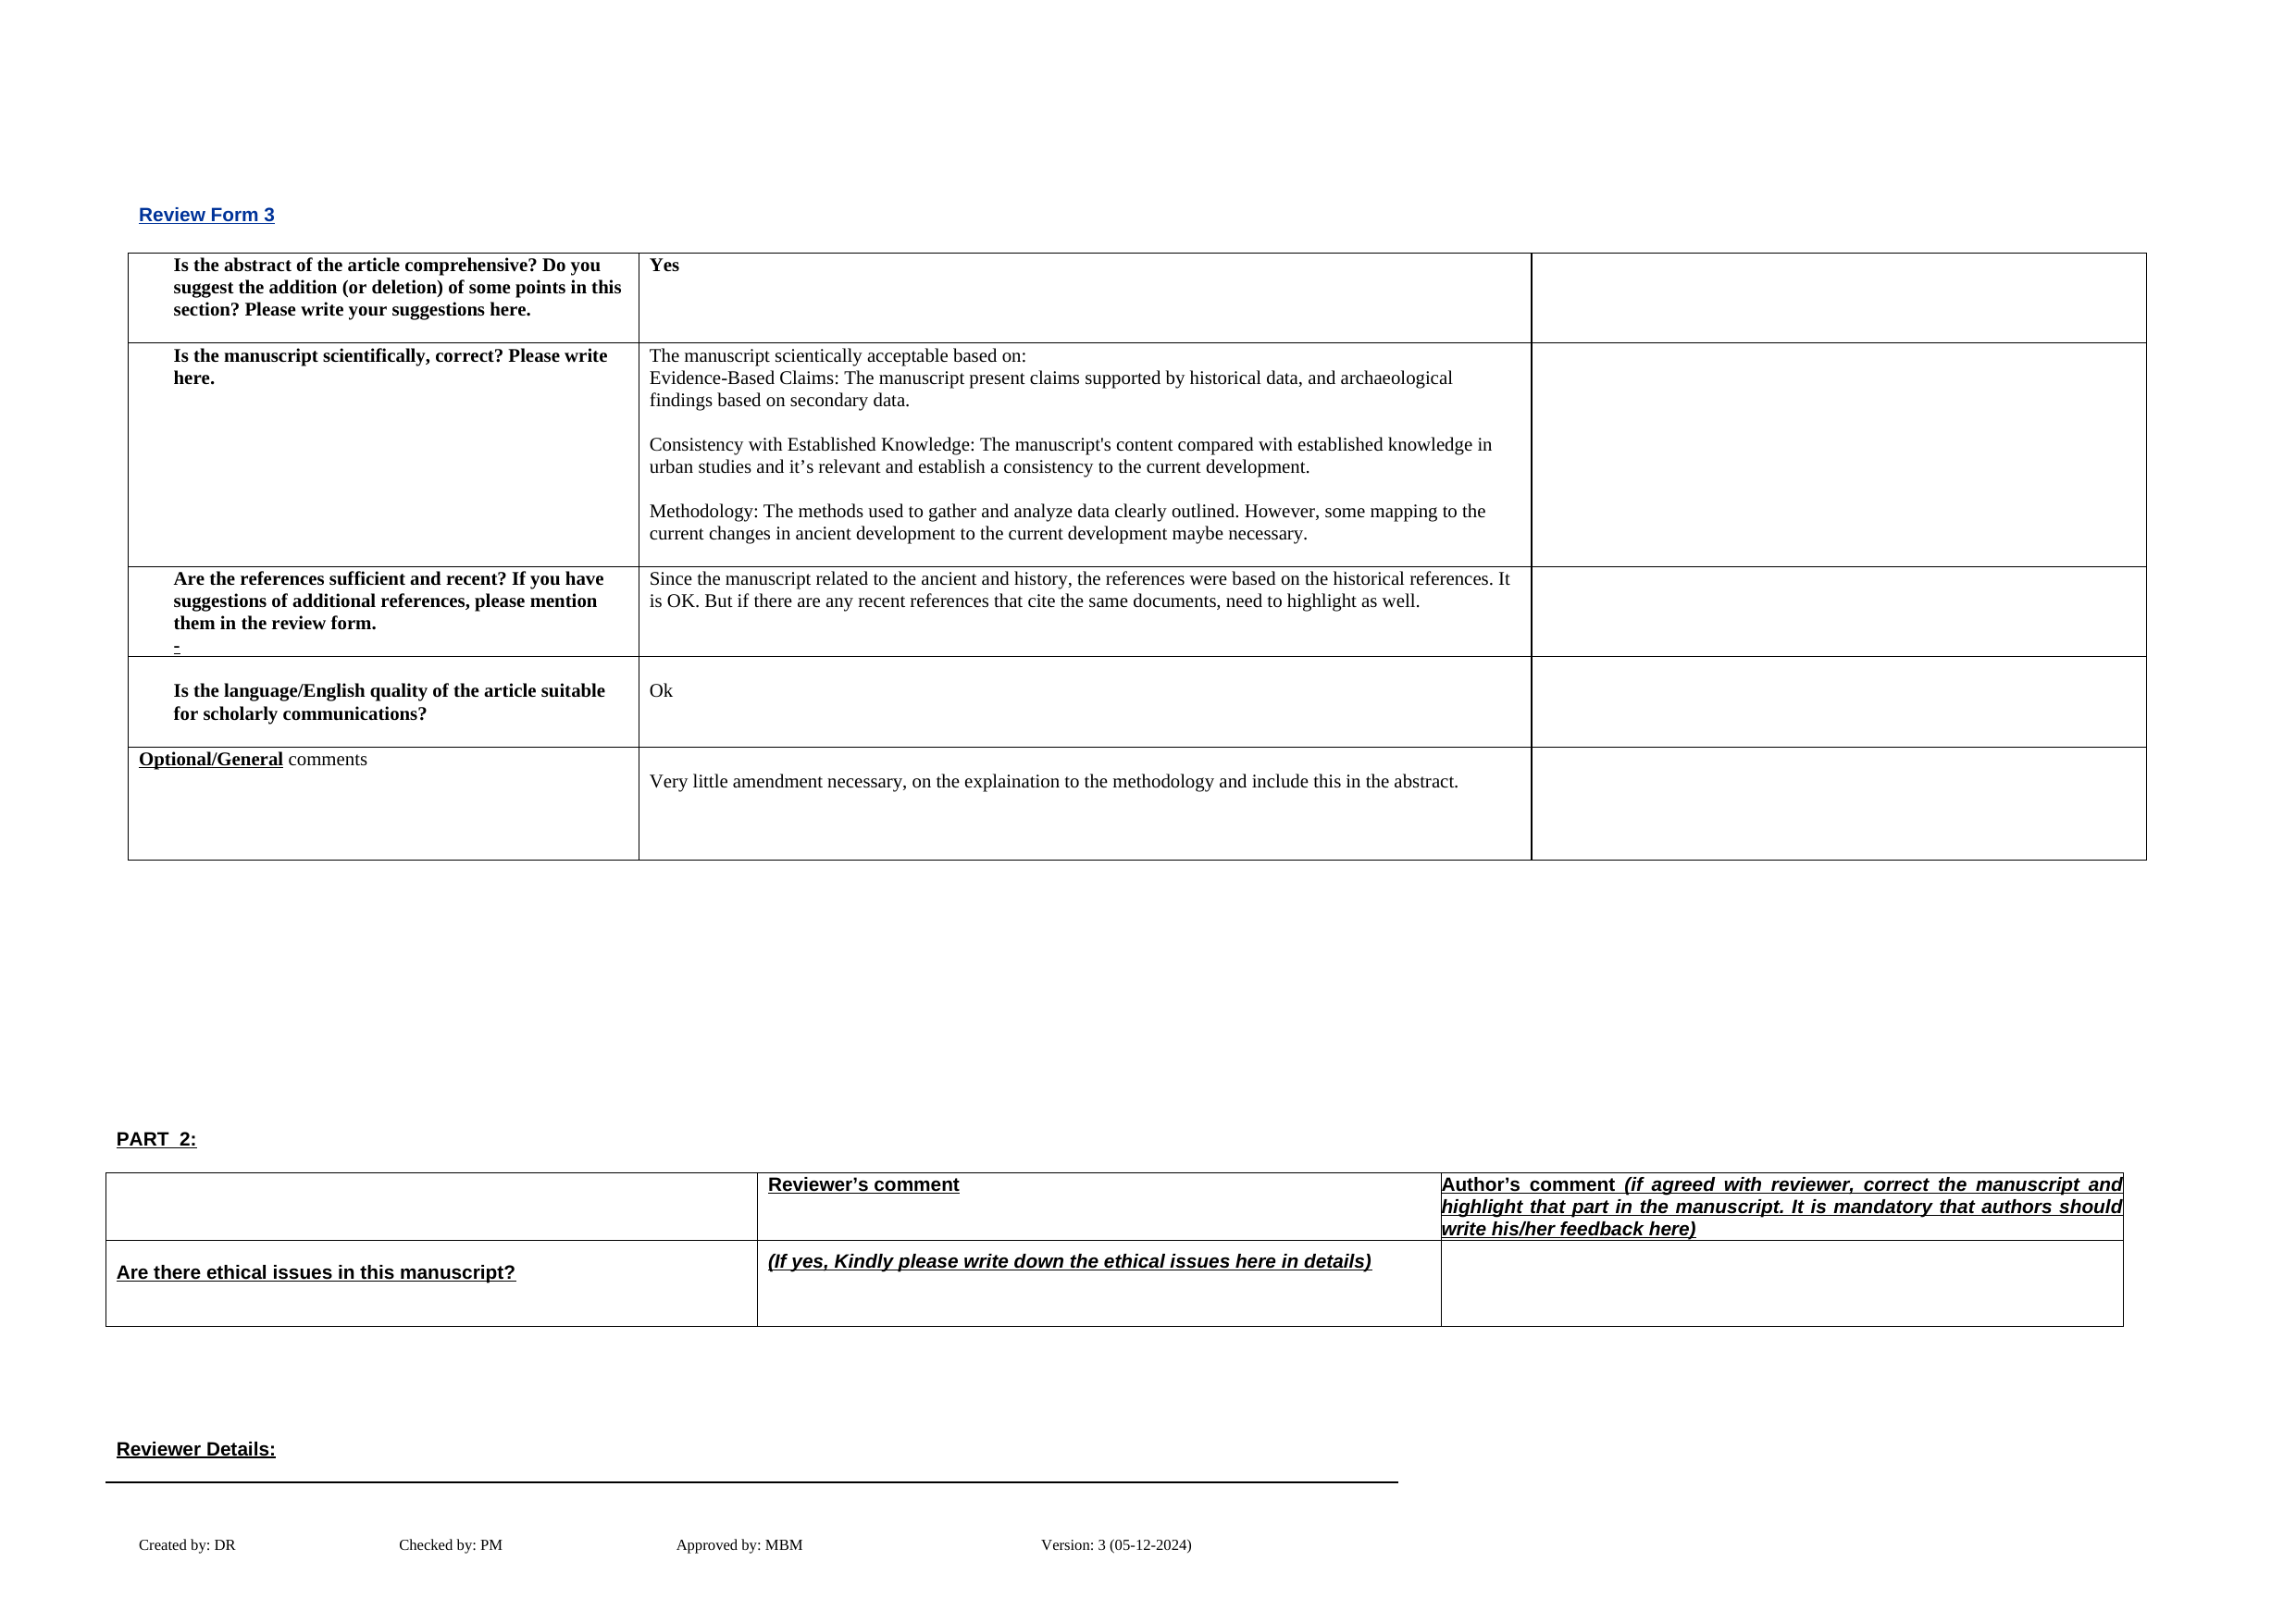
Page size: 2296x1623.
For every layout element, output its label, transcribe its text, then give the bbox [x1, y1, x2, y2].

table_cell [1533, 343, 2146, 566]
table_cell [106, 1173, 757, 1240]
table_cell Optional/General comments [129, 748, 639, 860]
table_cell Are there ethical issues in this manuscript? [106, 1241, 757, 1326]
table_cell Very little amendment necessary, on the explaination to the methodology and include this in the abstract. [639, 748, 1531, 860]
table_cell Is the manuscript scientifically, correct? Please write here. [129, 343, 639, 566]
table_header PART 2: [105, 1128, 2124, 1172]
table_cell Yes [639, 254, 1531, 342]
table_cell Author’s comment (if agreed with reviewer, correct the manuscript and highlight that part in the manuscript. It is mandatory that authors should write his/her feedback here) [1442, 1173, 2123, 1193]
table_cell [1442, 1241, 2123, 1326]
table_cell The manuscript scientically acceptable based on: Evidence-Based Claims: The manuscript present claims supported by historical data, and archaeological findings based on secondary data. Consistency with Established Knowledge: The manuscript's content compared with established knowledge in urban studies and it’s relevant and establish a consistency to the current development. Methodology: The methods used to gather and analyze data clearly outlined. However, some mapping to the current changes in ancient development to the current development maybe necessary. [639, 343, 1531, 566]
table_cell (If yes, Kindly please write down the ethical issues here in details) [758, 1241, 1441, 1326]
table_cell Author’s comment (if agreed with reviewer, correct the manuscript and highlight that part in the manuscript. It is mandatory that authors should write his/her feedback here) [1442, 1216, 2123, 1240]
table_cell Reviewer’s comment [758, 1173, 1441, 1240]
table_cell Since the manuscript related to the ancient and history, the references were based on the historical references. It is OK. But if there are any recent references that cite the same documents, need to highlight as well. [639, 567, 1531, 656]
table_cell Author’s comment (if agreed with reviewer, correct the manuscript and highlight that part in the manuscript. It is mandatory that authors should write his/her feedback here) [1442, 1194, 2123, 1215]
table_cell [1533, 254, 2146, 342]
table_header Reviewer Details: [105, 1349, 1398, 1481]
table_cell [1533, 748, 2146, 860]
table_cell Are the references sufficient and recent? If you have suggestions of additional references, please mention them in the review form. - [129, 567, 639, 656]
table_cell [1533, 567, 2146, 656]
table_cell Is the abstract of the article comprehensive? Do you suggest the addition (or deletion) of some points in this section? Please write your suggestions here. [129, 254, 639, 342]
table_cell Is the language/English quality of the article suitable for scholarly communications? [129, 657, 639, 747]
table_cell Ok [639, 657, 1531, 747]
table_cell [1533, 657, 2146, 747]
